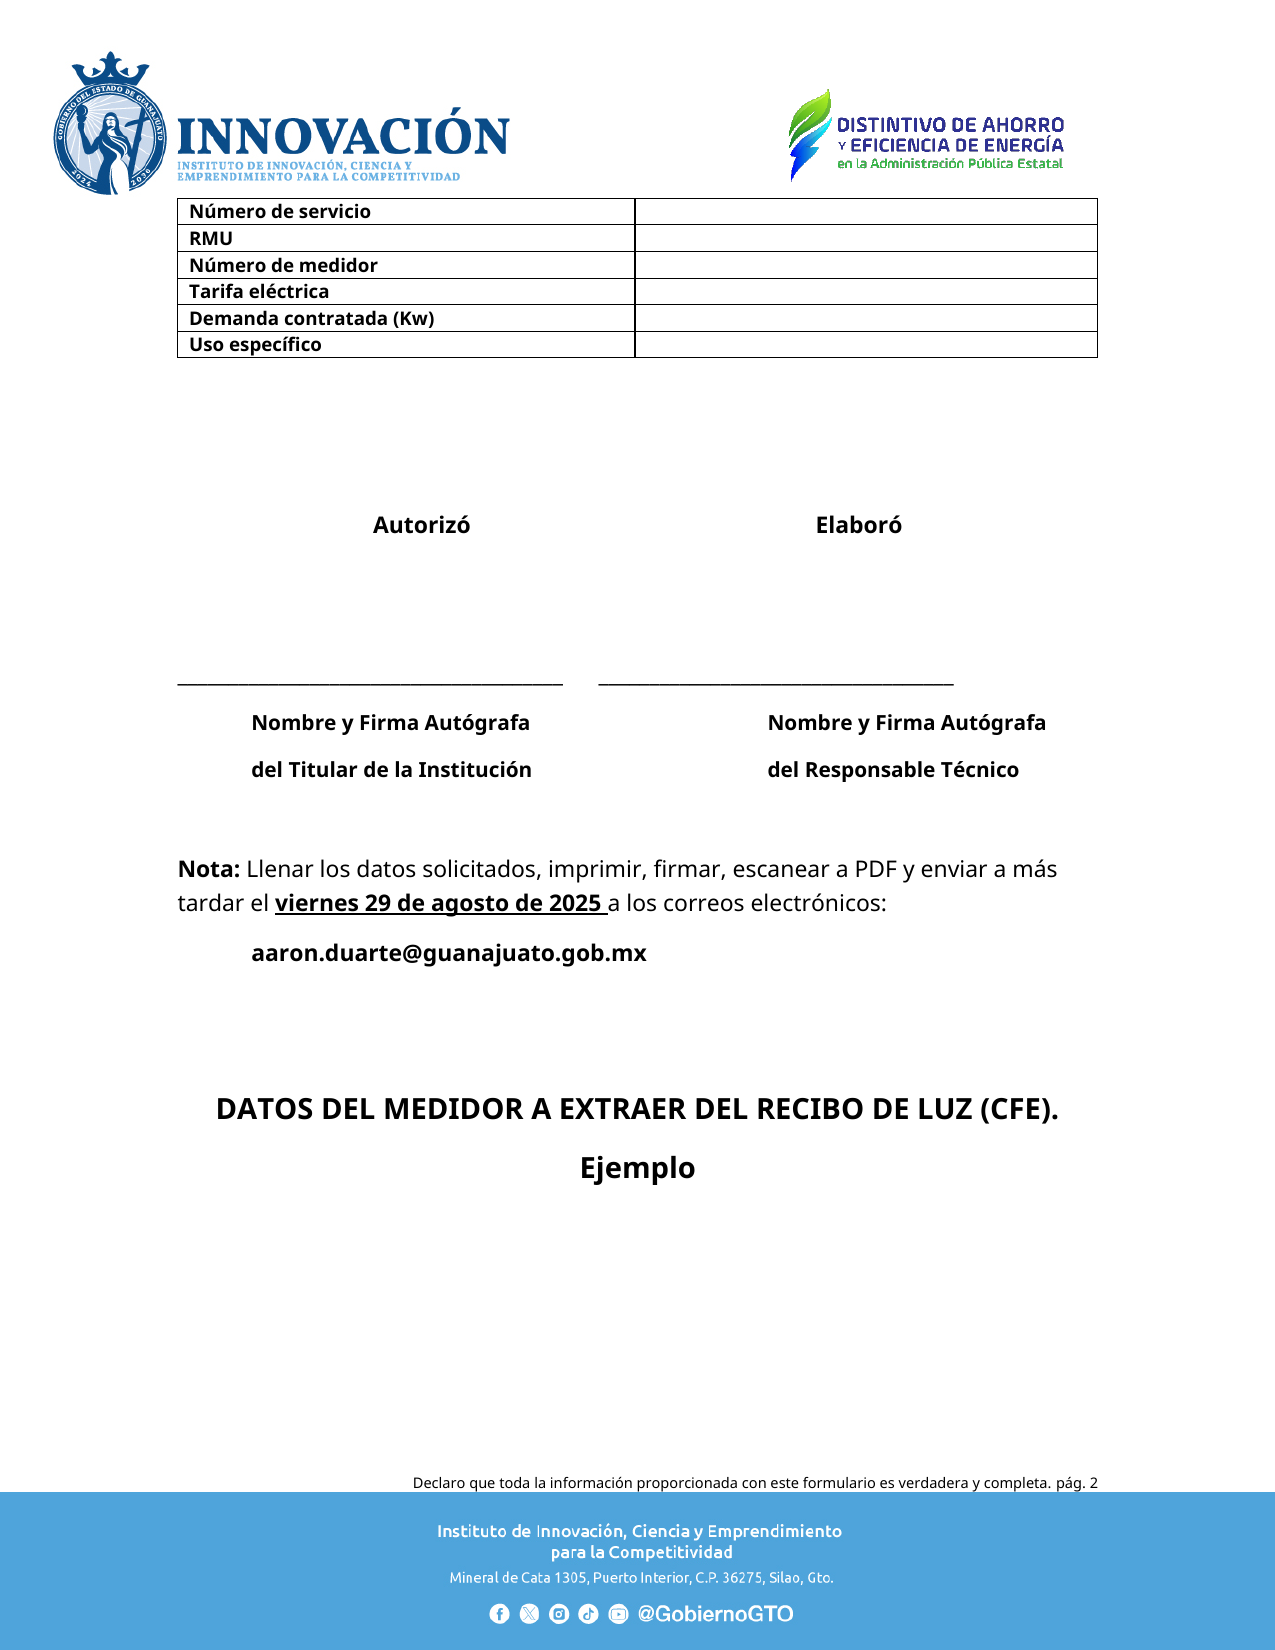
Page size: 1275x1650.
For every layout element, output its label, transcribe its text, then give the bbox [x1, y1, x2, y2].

text ______________________________________ ___________________________________ [177, 657, 1098, 689]
table_cell [636, 252, 1097, 277]
table_cell Número de medidor [178, 252, 634, 277]
text DATOS DEL MEDIDOR A EXTRAER DEL RECIBO DE LUZ (CFE). [177, 1088, 1098, 1128]
text Nota: Llenar los datos solicitados, imprimir, firmar, escanear a PDF y enviar a más tardar el viernes 29 de agosto de 2025 a los correos electrónicos: [177, 853, 1098, 918]
table_header Número de servicio [178, 199, 634, 224]
table_cell [636, 279, 1097, 304]
text aaron.duarte@guanajuato.gob.mx [177, 937, 1098, 968]
table_header [636, 199, 1097, 224]
table_cell [636, 225, 1097, 251]
table_cell RMU [178, 225, 634, 251]
text Ejemplo [177, 1148, 1098, 1187]
table_cell [636, 305, 1097, 331]
table_cell Uso específico [178, 332, 634, 357]
table_cell Demanda contratada (Kw) [178, 305, 634, 331]
table_cell [636, 332, 1097, 357]
text Autorizó Elaboró [177, 509, 1098, 541]
text del Titular de la Institución del Responsable Técnico [177, 755, 1098, 784]
text Nombre y Firma Autógrafa Nombre y Firma Autógrafa [177, 708, 1098, 736]
picture [0, 0, 1275, 1650]
table_cell Tarifa eléctrica [178, 279, 634, 304]
